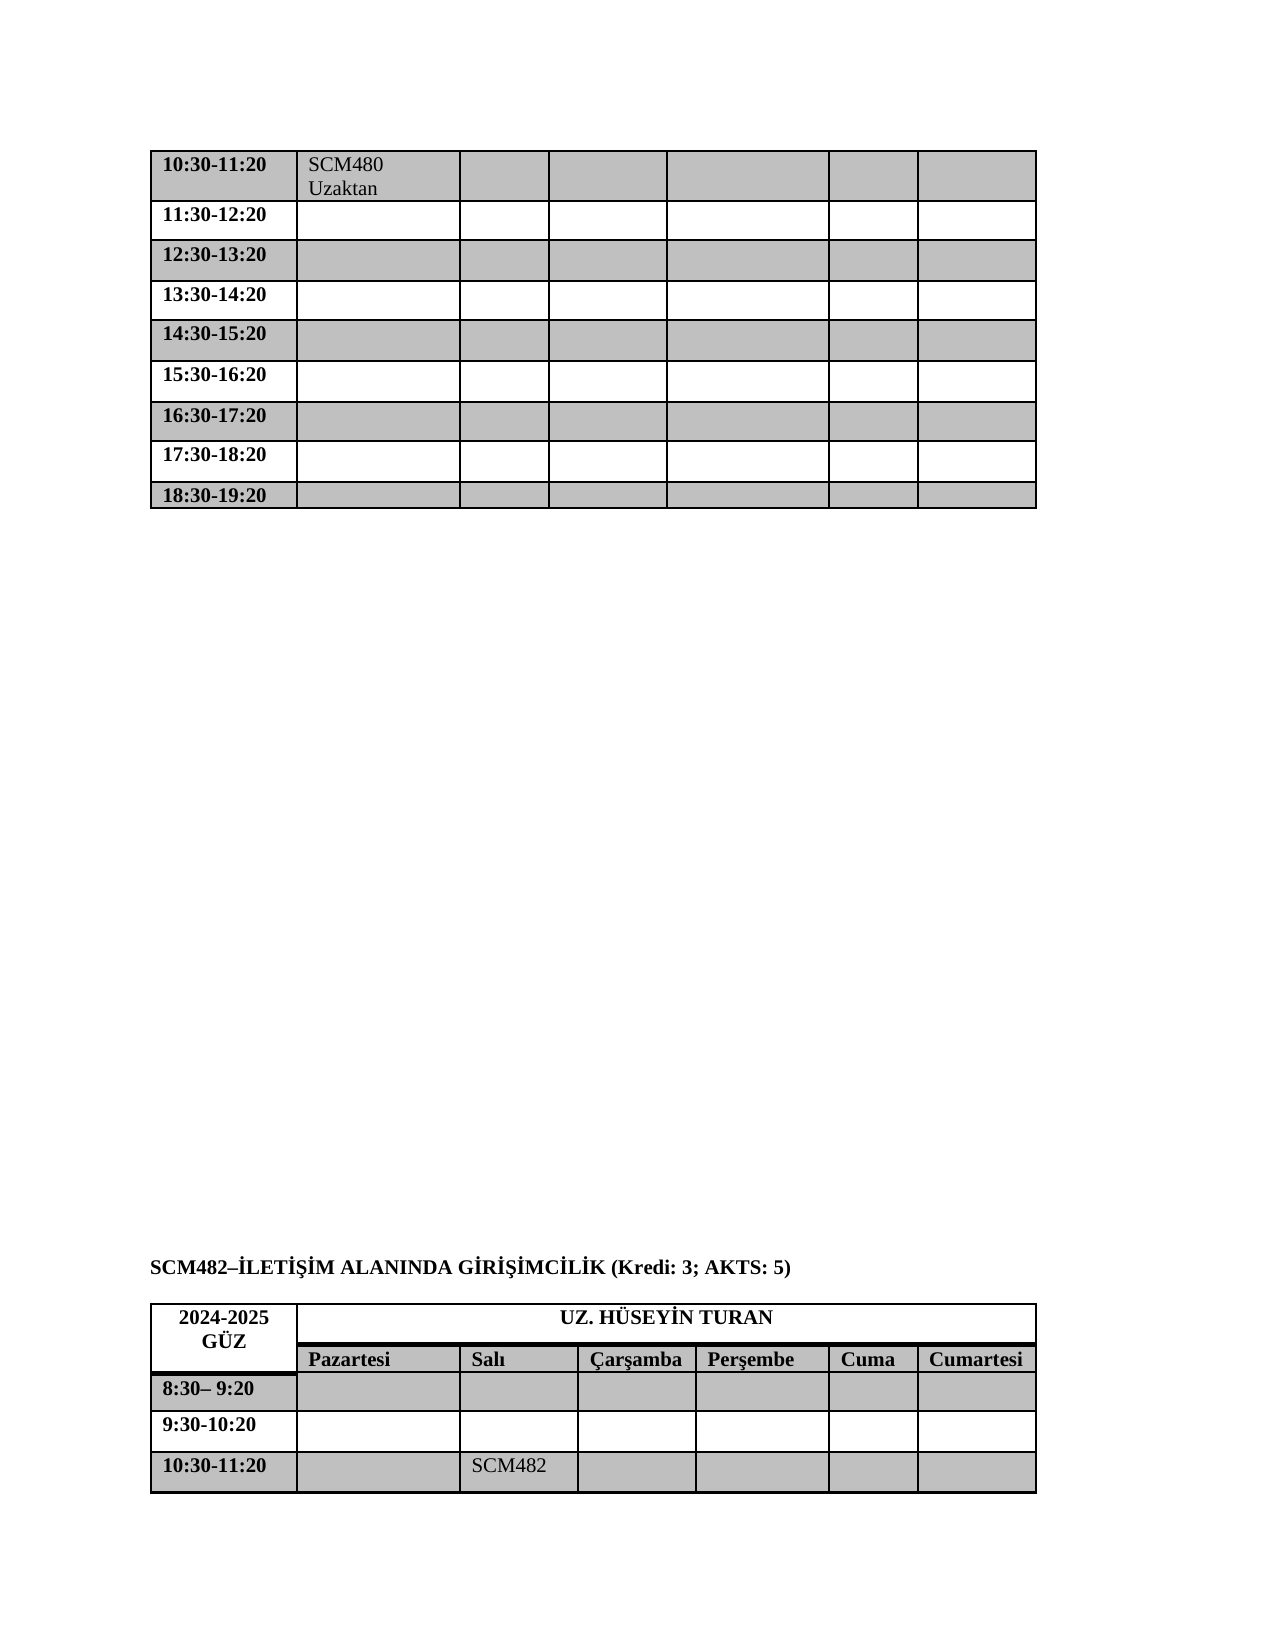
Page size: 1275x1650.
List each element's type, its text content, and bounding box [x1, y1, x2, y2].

table_cell [830, 483, 917, 507]
table_cell [919, 1373, 1035, 1410]
table_cell Pazartesi [298, 1347, 459, 1371]
table_cell [919, 483, 1035, 507]
table_cell 12:30-13:20 [152, 241, 296, 280]
table_cell 14:30-15:20 [152, 321, 296, 360]
table_cell [668, 321, 828, 360]
table_cell [919, 442, 1035, 481]
table_cell [919, 282, 1035, 319]
table_cell [298, 202, 459, 239]
table_cell [919, 241, 1035, 280]
table_cell 8:30– 9:20 [152, 1376, 296, 1410]
table_cell [579, 1453, 695, 1491]
table_cell Çarşamba [579, 1347, 695, 1371]
table_cell Cuma [830, 1347, 917, 1371]
table_cell [830, 241, 917, 280]
table_cell [830, 1373, 917, 1410]
table_cell [298, 321, 459, 360]
table_header 2024-2025 GÜZ [152, 1305, 296, 1371]
table_cell [550, 202, 666, 239]
table_cell 10:30-11:20 [152, 1453, 296, 1491]
table_cell 17:30-18:20 [152, 442, 296, 481]
table_cell [298, 1453, 459, 1491]
table_cell [461, 241, 548, 280]
table_cell [461, 483, 548, 507]
table_cell Perşembe [697, 1347, 828, 1371]
table_cell [668, 403, 828, 440]
table_cell [579, 1412, 695, 1451]
table_cell [830, 152, 917, 200]
table_cell [668, 483, 828, 507]
table_cell [668, 282, 828, 319]
table_cell [830, 442, 917, 481]
table_cell [550, 483, 666, 507]
table_cell 10:30-11:20 [152, 152, 296, 200]
table_cell Salı [461, 1347, 577, 1371]
table_cell [298, 1373, 459, 1410]
table_cell [298, 442, 459, 481]
table_cell [298, 362, 459, 401]
table_cell 18:30-19:20 [152, 483, 296, 507]
table_cell [668, 362, 828, 401]
table_cell [919, 1453, 1035, 1491]
table_cell [461, 152, 548, 200]
table_cell [298, 282, 459, 319]
table_header UZ. HÜSEYİN TURAN [298, 1305, 1035, 1342]
table_cell [668, 202, 828, 239]
text SCM482–İLETİŞİM ALANINDA GİRİŞİMCİLİK (Kredi: 3; AKTS: 5) [150, 1255, 1125, 1279]
table_cell 16:30-17:20 [152, 403, 296, 440]
table_cell [919, 403, 1035, 440]
table_cell [461, 282, 548, 319]
table_cell [550, 362, 666, 401]
table_cell [579, 1373, 695, 1410]
table_cell Cumartesi [919, 1347, 1035, 1371]
table_cell [697, 1453, 828, 1491]
table_cell [830, 321, 917, 360]
table_cell [461, 1412, 577, 1451]
table_cell 15:30-16:20 [152, 362, 296, 401]
table_cell [919, 152, 1035, 200]
table_cell [550, 152, 666, 200]
table_cell [461, 442, 548, 481]
table_cell [298, 403, 459, 440]
table_cell [830, 362, 917, 401]
table_cell [461, 202, 548, 239]
table_cell [298, 483, 459, 507]
table_cell [461, 403, 548, 440]
table_cell 13:30-14:20 [152, 282, 296, 319]
table_cell [550, 442, 666, 481]
table_cell [919, 362, 1035, 401]
table_cell [550, 282, 666, 319]
table_cell [461, 362, 548, 401]
table_cell [461, 1373, 577, 1410]
table_cell [298, 1412, 459, 1451]
table_cell [461, 321, 548, 360]
table_cell [830, 403, 917, 440]
table_cell 9:30-10:20 [152, 1412, 296, 1451]
table_cell [668, 442, 828, 481]
table_cell [550, 403, 666, 440]
table_cell [668, 241, 828, 280]
table_cell [919, 202, 1035, 239]
table_cell [830, 202, 917, 239]
table_cell [830, 282, 917, 319]
table_cell [697, 1412, 828, 1451]
table_cell 11:30-12:20 [152, 202, 296, 239]
table_cell [919, 321, 1035, 360]
table_cell [550, 321, 666, 360]
table_cell [298, 241, 459, 280]
table_cell [830, 1412, 917, 1451]
table_cell SCM480 Uzaktan [298, 152, 459, 200]
table_cell [668, 152, 828, 200]
table_cell [697, 1373, 828, 1410]
table_cell [830, 1453, 917, 1491]
table_cell [550, 241, 666, 280]
table_cell [919, 1412, 1035, 1451]
table_cell SCM482 Uzaktan [461, 1453, 577, 1491]
